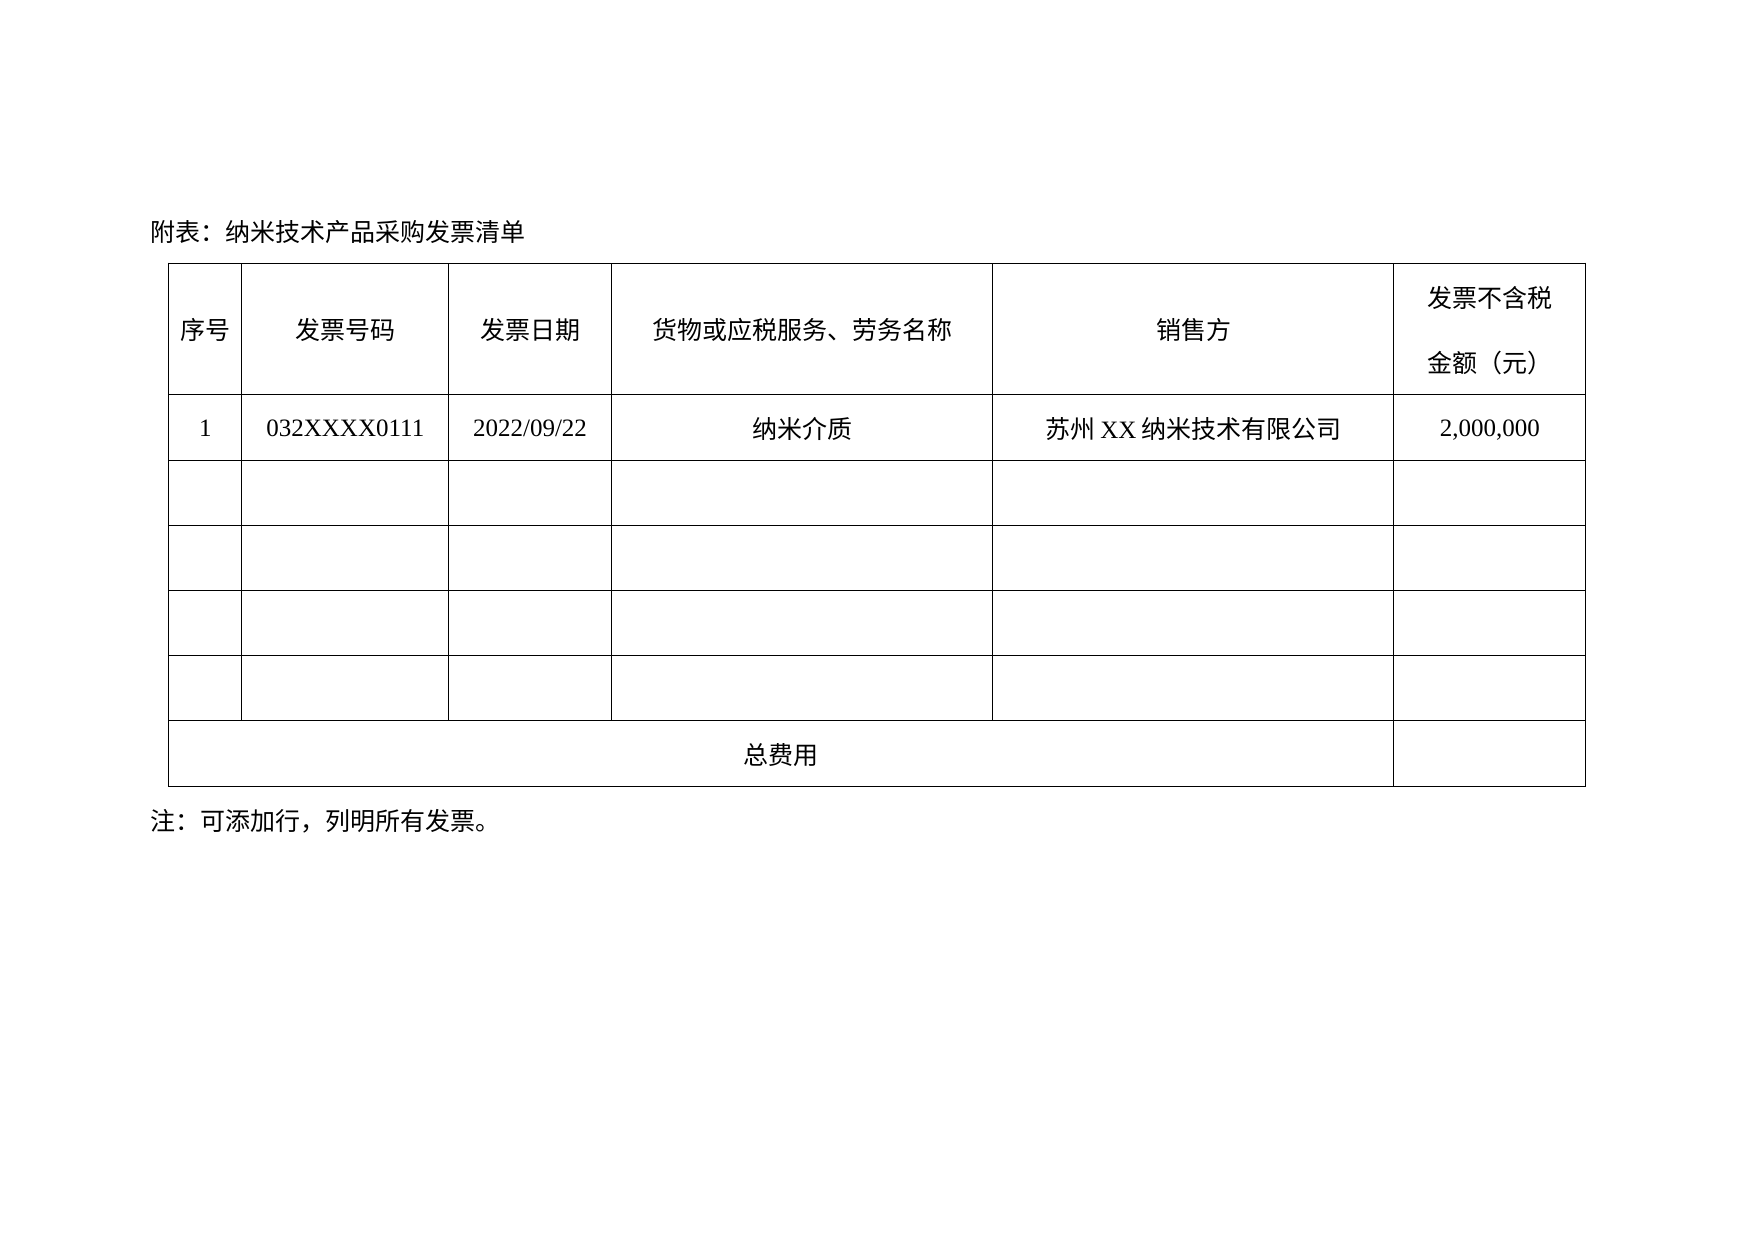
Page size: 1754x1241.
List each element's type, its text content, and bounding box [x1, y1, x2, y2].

table_cell [169, 656, 241, 720]
table_cell 032XXXX0111 [242, 395, 448, 460]
table_cell 苏州XX纳米技术有限公司 [993, 395, 1393, 460]
table_cell [242, 461, 448, 525]
table_cell [169, 461, 241, 525]
table_cell 纳米介质 [612, 395, 992, 460]
table_cell [1394, 656, 1585, 720]
table_cell [1394, 461, 1585, 525]
table_cell [449, 591, 611, 655]
table_cell 总费用 [169, 721, 1393, 786]
table_cell [1394, 721, 1585, 786]
table_cell [242, 656, 448, 720]
table_header 发票日期 [449, 264, 611, 394]
table_cell [169, 526, 241, 590]
table_cell [449, 526, 611, 590]
text 注：可添加行，列明所有发票。 [150, 787, 1604, 852]
table_cell [242, 526, 448, 590]
table_header 发票不含税 金额（元） [1394, 264, 1585, 394]
table_cell [449, 461, 611, 525]
table_cell [1394, 526, 1585, 590]
table_cell [612, 656, 992, 720]
table_cell [242, 591, 448, 655]
table_cell 2022/09/22 [449, 395, 611, 460]
text 附表：纳米技术产品采购发票清单 [150, 198, 1604, 263]
table_cell 2,000,000 [1394, 395, 1585, 460]
table_cell [169, 591, 241, 655]
table_cell [993, 461, 1393, 525]
table_cell [612, 461, 992, 525]
table_cell [993, 526, 1393, 590]
table_header 销售方 [993, 264, 1393, 394]
table_cell [449, 656, 611, 720]
table_header 发票号码 [242, 264, 448, 394]
table_cell 1 [169, 395, 241, 460]
table_cell [993, 591, 1393, 655]
table_cell [612, 591, 992, 655]
table_cell [993, 656, 1393, 720]
table_header 序号 [169, 264, 241, 394]
table_cell [612, 526, 992, 590]
table_cell [1394, 591, 1585, 655]
table_header 货物或应税服务、劳务名称 [612, 264, 992, 394]
